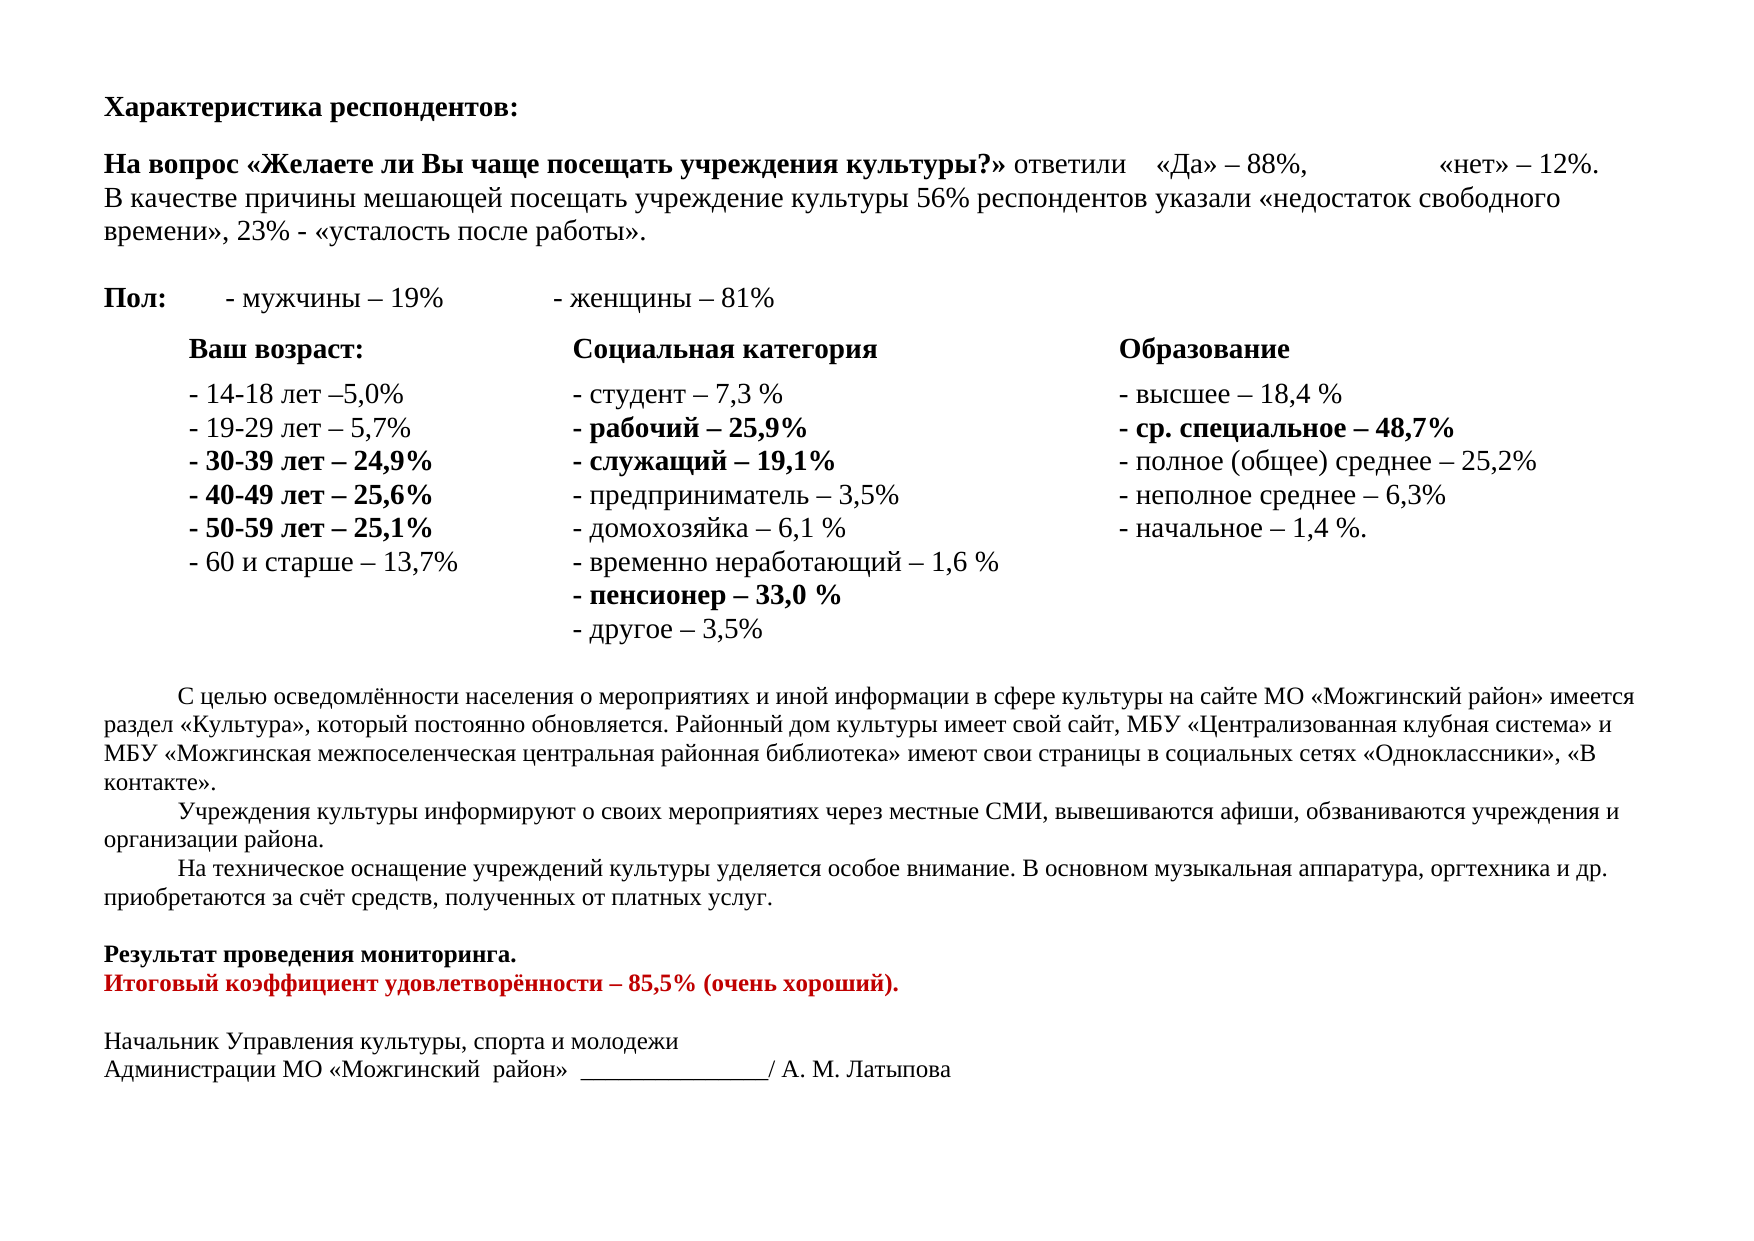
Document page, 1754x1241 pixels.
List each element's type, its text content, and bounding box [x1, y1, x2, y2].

text Начальник Управления культуры, спорта и молодежи Администрации МО «Можгинский район» _______________/ А. М. Латыпова [103, 1026, 1654, 1083]
table_header Ваш возраст: - 14-18 лет –5,0% - 19-29 лет – 5,7% - 30-39 лет – 24,9% - 40-49 лет – 25,6% - 50-59 лет – 25,1% - 60 и старше – 13,7% [133, 331, 517, 652]
text На техническое оснащение учреждений культуры уделяется особое внимание. В основном музыкальная аппаратура, оргтехника и др. приобретаются за счёт средств, полученных от платных услуг. [103, 853, 1654, 911]
table_header Образование - высшее – 18,4 % - ср. специальное – 48,7% - полное (общее) среднее – 25,2% - неполное среднее – 6,3% - начальное – 1,4 %. [1063, 331, 1580, 652]
text Итоговый коэффициент удовлетворённости – 85,5% (очень хороший). [103, 968, 1654, 997]
text Характеристика респондентов: [103, 89, 1654, 122]
text С целью осведомлённости населения о мероприятиях и иной информации в сфере культуры на сайте МО «Можгинский район» имеется раздел «Культура», который постоянно обновляется. Районный дом культуры имеет свой сайт, МБУ «Централизованная клубная система» и МБУ «Можгинская межпоселенческая центральная районная библиотека» имеют свои страницы в социальных сетях «Одноклассники», «В контакте». [103, 681, 1654, 796]
text В качестве причины мешающей посещать учреждение культуры 56% респондентов указали «недостаток свободного времени», 23% - «усталость после работы». [103, 180, 1654, 247]
text Пол: - мужчины – 19% - женщины – 81% [103, 280, 1654, 314]
text Результат проведения мониторинга. [103, 939, 1654, 968]
text Учреждения культуры информируют о своих мероприятиях через местные СМИ, вывешиваются афиши, обзваниваются учреждения и организации района. [103, 796, 1654, 853]
text На вопрос «Желаете ли Вы чаще посещать учреждения культуры?» ответили «Да» – 88%, «нет» – 12%. [103, 146, 1654, 180]
table_header Социальная категория - студент – 7,3 % - рабочий – 25,9% - служащий – 19,1% - предприниматель – 3,5% - домохозяйка – 6,1 % - временно неработающий – 1,6 % - пенсионер – 33,0 % - другое – 3,5% [517, 331, 1063, 652]
